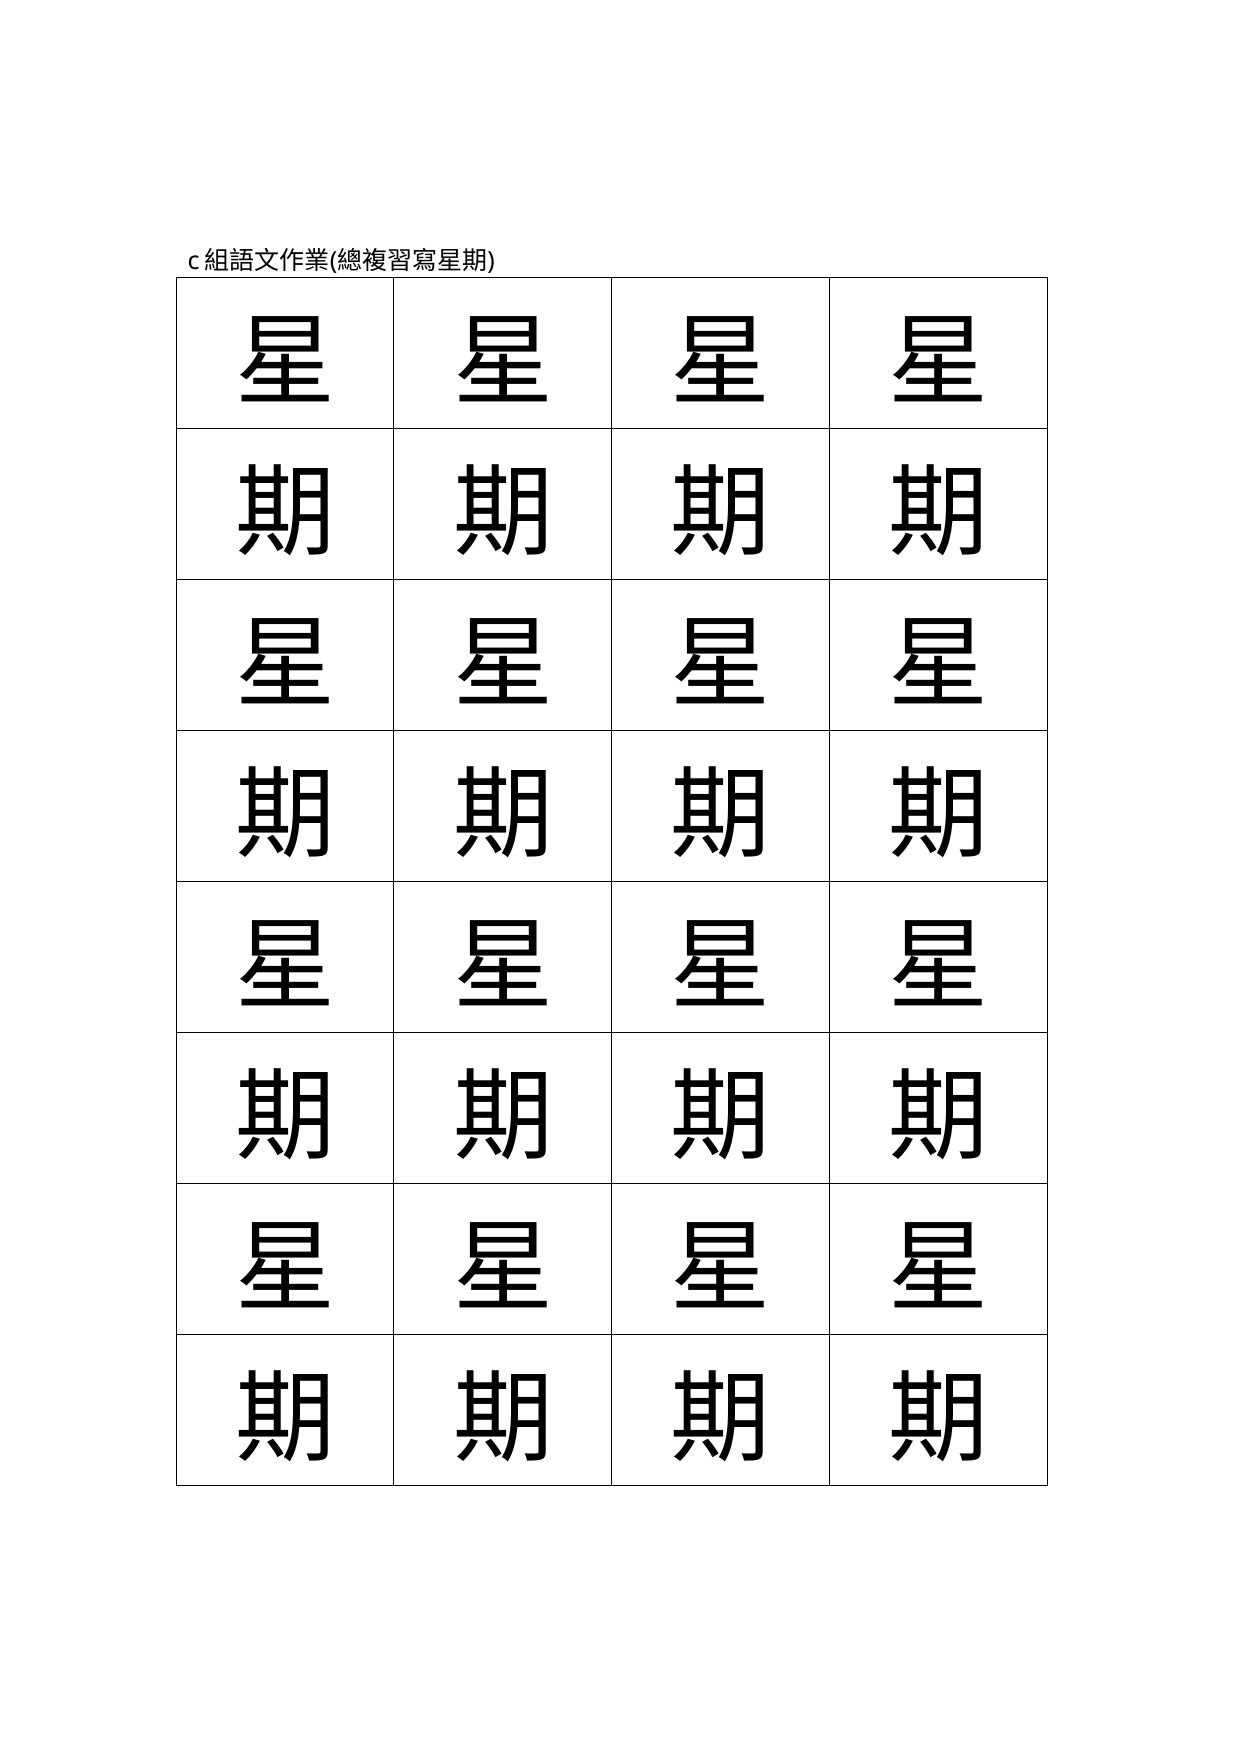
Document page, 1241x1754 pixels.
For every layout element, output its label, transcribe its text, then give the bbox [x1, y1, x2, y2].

table_cell 期 [177, 1033, 393, 1183]
table_cell 期 [612, 1033, 829, 1183]
table_cell 星 [612, 1184, 829, 1334]
table_cell 期 [177, 1335, 393, 1485]
table_cell 期 [830, 1033, 1047, 1183]
text c組語文作業(總複習寫星期) [187, 239, 1053, 277]
table_cell 星 [177, 1184, 393, 1334]
table_cell 星 [394, 580, 611, 730]
table_cell 星 [830, 882, 1047, 1032]
table_cell 期 [394, 429, 611, 579]
table_cell 期 [830, 731, 1047, 881]
table_cell 星 [394, 1184, 611, 1334]
table_cell 期 [612, 731, 829, 881]
table_cell 星 [612, 882, 829, 1032]
table_header 星 [394, 278, 611, 428]
table_header 星 [612, 278, 829, 428]
table_cell 星 [612, 580, 829, 730]
table_cell 期 [394, 1335, 611, 1485]
table_cell 星 [177, 882, 393, 1032]
table_cell 星 [394, 882, 611, 1032]
table_cell 期 [394, 1033, 611, 1183]
table_cell 期 [830, 429, 1047, 579]
table_cell 星 [830, 580, 1047, 730]
table_cell 期 [612, 429, 829, 579]
table_cell 期 [830, 1335, 1047, 1485]
table_header 星 [177, 278, 393, 428]
table_cell 期 [394, 731, 611, 881]
table_cell 期 [177, 429, 393, 579]
table_cell 星 [830, 1184, 1047, 1334]
table_cell 期 [177, 731, 393, 881]
table_cell 星 [177, 580, 393, 730]
table_cell 期 [612, 1335, 829, 1485]
table_header 星 [830, 278, 1047, 428]
